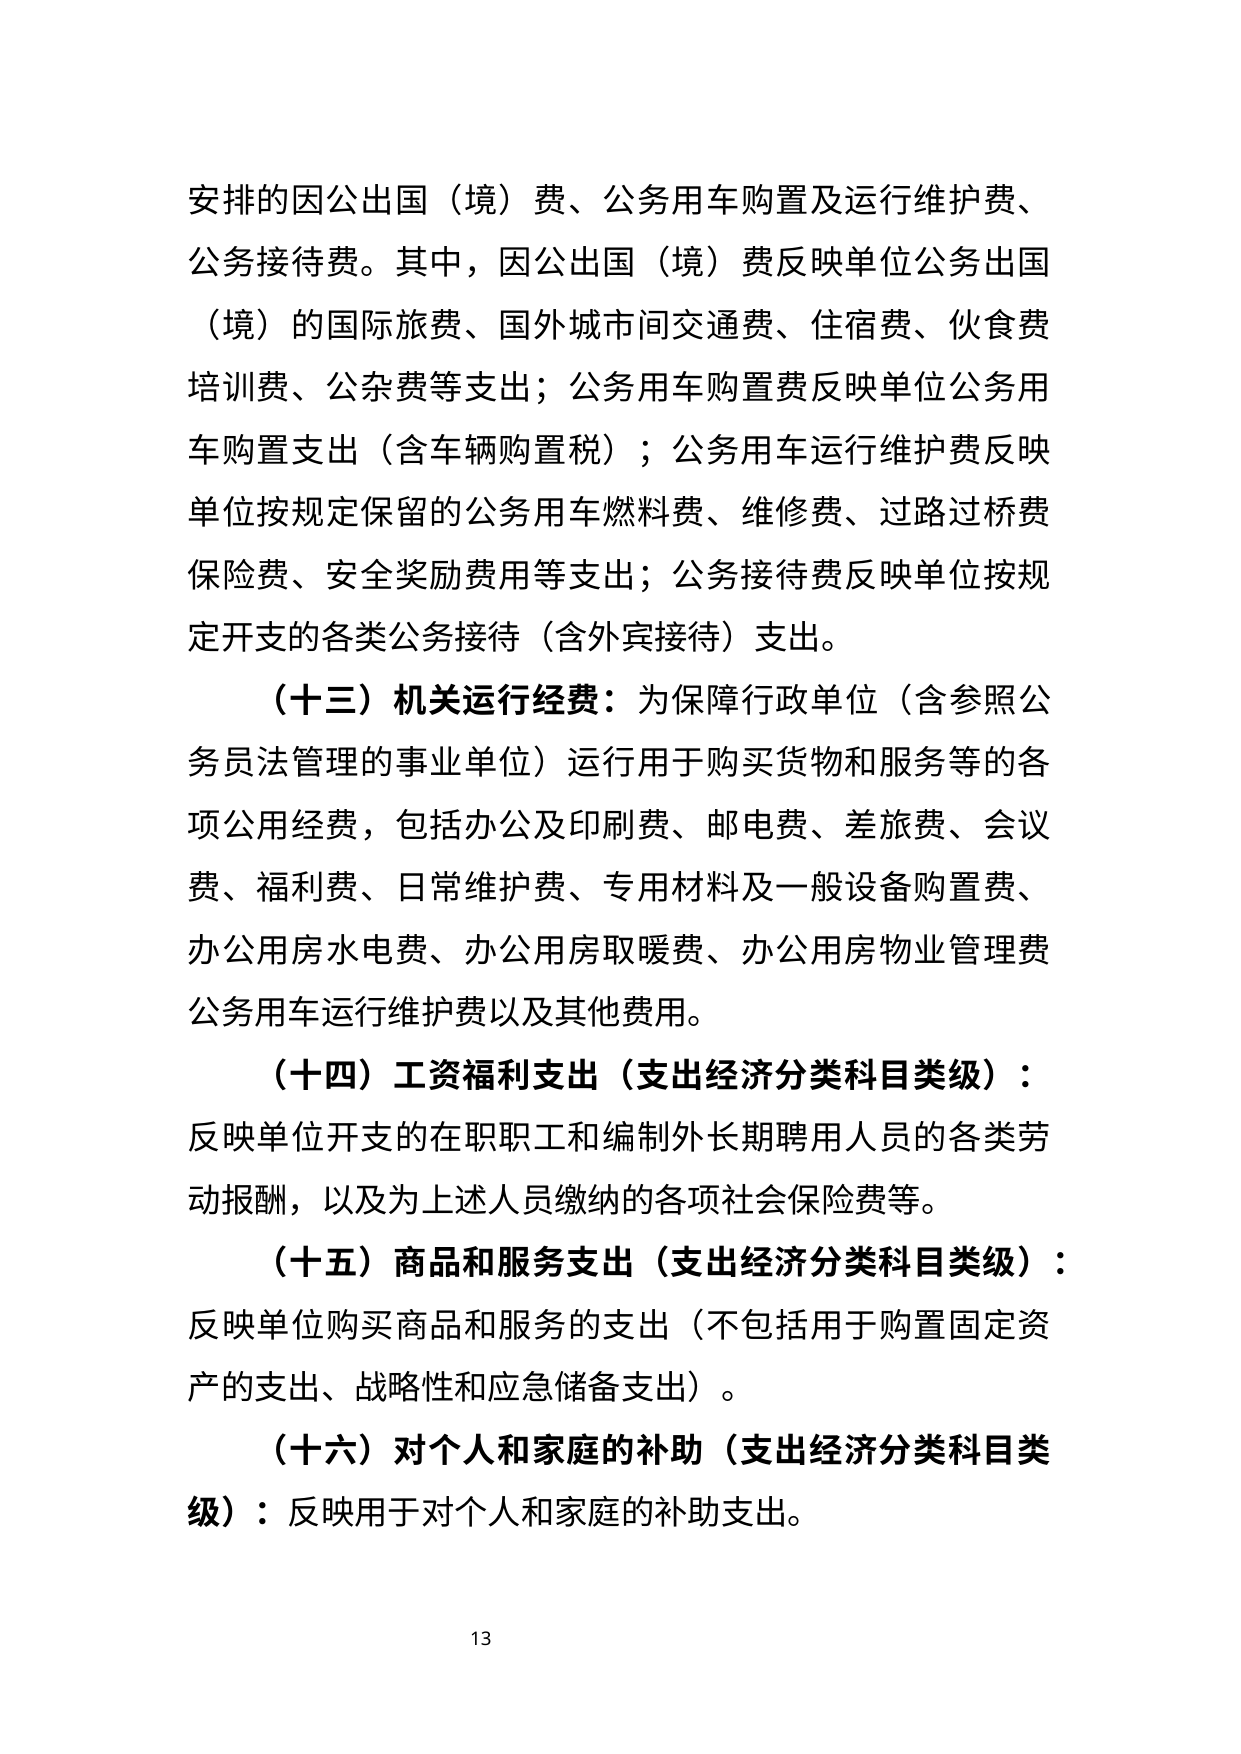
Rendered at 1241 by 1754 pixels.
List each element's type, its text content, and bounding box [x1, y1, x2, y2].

text （十五）商品和服务支出（支出经济分类科目类级）：反映单位购买商品和服务的支出（不包括用于购置固定资产的支出、战略性和应急储备支出）。 [187, 1224, 1053, 1412]
text （十六）对个人和家庭的补助（支出经济分类科目类级）：反映用于对个人和家庭的补助支出。 [187, 1412, 1053, 1537]
text （十三）机关运行经费：为保障行政单位（含参照公务员法管理的事业单位）运行用于购买货物和服务等的各项公用经费，包括办公及印刷费、邮电费、差旅费、会议费、福利费、日常维护费、专用材料及一般设备购置费、办公用房水电费、办公用房取暖费、办公用房物业管理费、公务用车运行维护费以及其他费用。 [187, 662, 1053, 1037]
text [187, 162, 1053, 662]
text （十四）工资福利支出（支出经济分类科目类级）：反映单位开支的在职职工和编制外长期聘用人员的各类劳动报酬，以及为上述人员缴纳的各项社会保险费等。 [187, 1037, 1053, 1224]
